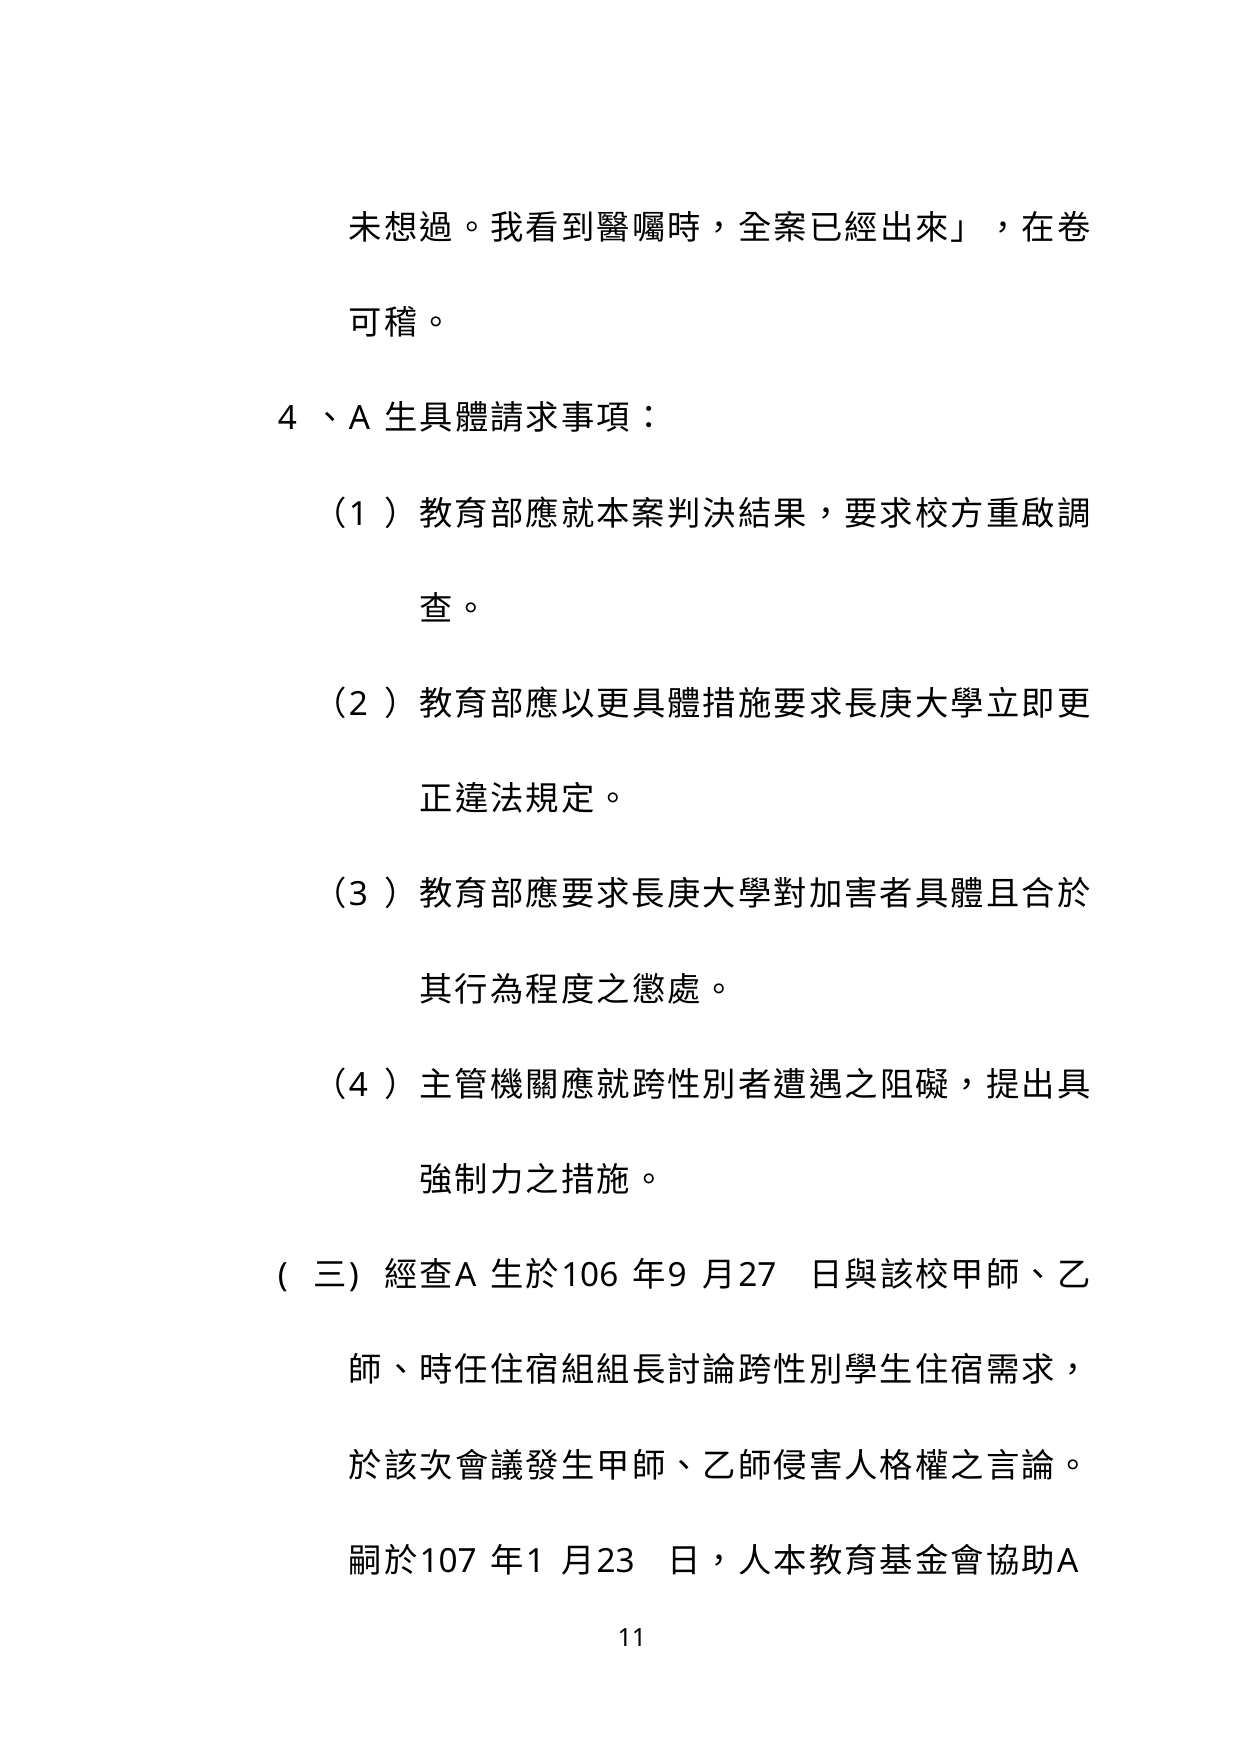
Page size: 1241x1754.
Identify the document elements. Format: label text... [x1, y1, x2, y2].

subtitle 教育部應以更具體措施要求長庚大學立即更正違法規定。 [296, 653, 1092, 844]
subtitle 教育部應就本案判決結果，要求校方重啟調查。 [296, 463, 1092, 653]
subtitle 主管機關應就跨性別者遭遇之阻礙，提出具強制力之措施。 [296, 1034, 1092, 1224]
list A生具體請求事項： [271, 368, 1092, 463]
subtitle 教育部應要求長庚大學對加害者具體且合於其行為程度之懲處。 [296, 844, 1092, 1034]
